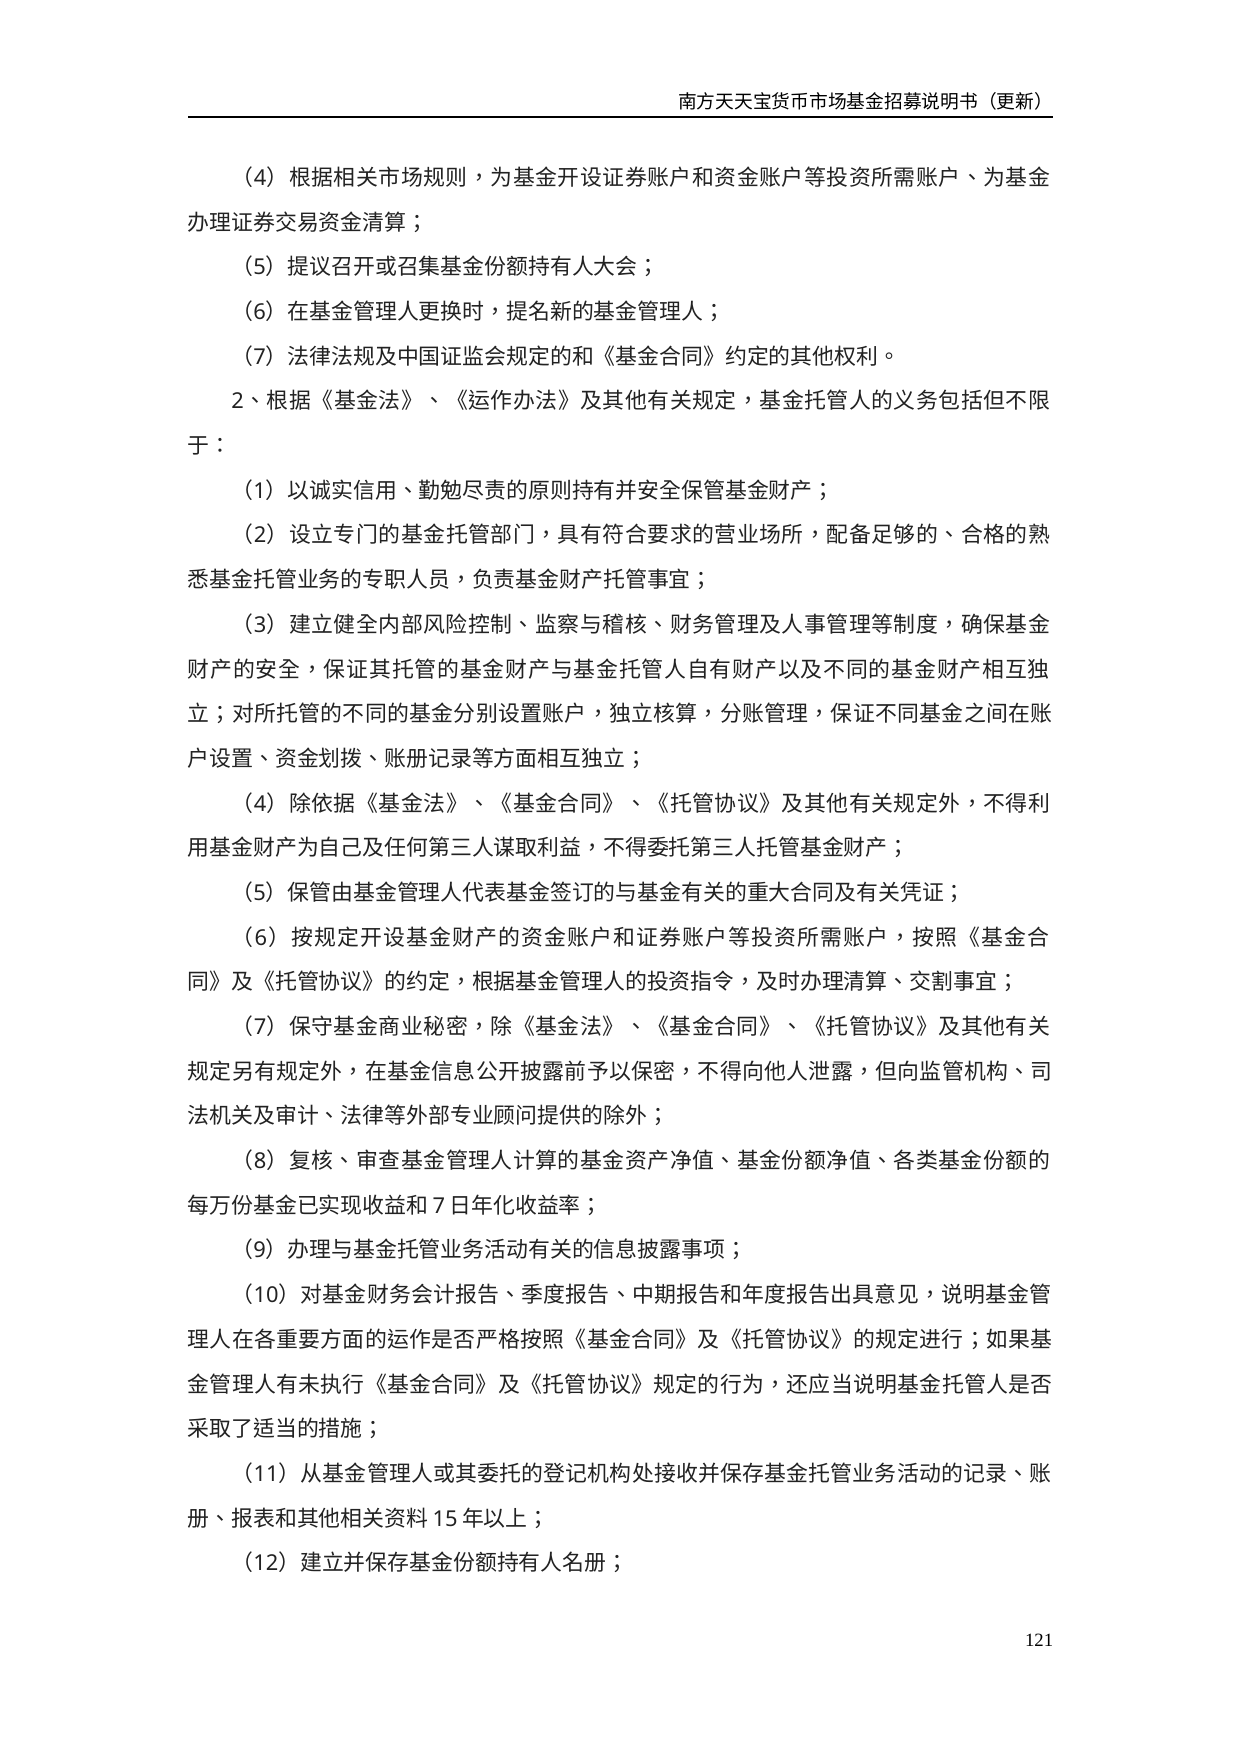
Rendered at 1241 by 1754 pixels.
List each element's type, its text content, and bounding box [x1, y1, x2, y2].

text （5）保管由基金管理人代表基金签订的与基金有关的重大合同及有关凭证； [187, 877, 1053, 907]
text （8）复核、审查基金管理人计算的基金资产净值、基金份额净值、各类基金份额的每万份基金已实现收益和7日年化收益率； [187, 1145, 1053, 1219]
text （7）法律法规及中国证监会规定的和《基金合同》约定的其他权利。 [187, 341, 1053, 371]
text （5）提议召开或召集基金份额持有人大会； [187, 251, 1053, 281]
text （6）按规定开设基金财产的资金账户和证券账户等投资所需账户，按照《基金合同》及《托管协议》的约定，根据基金管理人的投资指令，及时办理清算、交割事宜； [187, 922, 1053, 996]
text （12）建立并保存基金份额持有人名册； [187, 1547, 1053, 1577]
text （11）从基金管理人或其委托的登记机构处接收并保存基金托管业务活动的记录、账册、报表和其他相关资料15年以上； [187, 1458, 1053, 1532]
text （4）根据相关市场规则，为基金开设证券账户和资金账户等投资所需账户、为基金办理证券交易资金清算； [187, 162, 1053, 236]
text （7）保守基金商业秘密，除《基金法》、《基金合同》、《托管协议》及其他有关规定另有规定外，在基金信息公开披露前予以保密，不得向他人泄露，但向监管机构、司法机关及审计、法律等外部专业顾问提供的除外； [187, 1011, 1053, 1130]
text 2、根据《基金法》、《运作办法》及其他有关规定，基金托管人的义务包括但不限于： [187, 385, 1053, 460]
text （1）以诚实信用、勤勉尽责的原则持有并安全保管基金财产； [187, 475, 1053, 504]
text （3）建立健全内部风险控制、监察与稽核、财务管理及人事管理等制度，确保基金财产的安全，保证其托管的基金财产与基金托管人自有财产以及不同的基金财产相互独立；对所托管的不同的基金分别设置账户，独立核算，分账管理，保证不同基金之间在账户设置、资金划拨、账册记录等方面相互独立； [187, 609, 1053, 773]
text （2）设立专门的基金托管部门，具有符合要求的营业场所，配备足够的、合格的熟悉基金托管业务的专职人员，负责基金财产托管事宜； [187, 519, 1053, 594]
text （9）办理与基金托管业务活动有关的信息披露事项； [187, 1234, 1053, 1264]
text （4）除依据《基金法》、《基金合同》、《托管协议》及其他有关规定外，不得利用基金财产为自己及任何第三人谋取利益，不得委托第三人托管基金财产； [187, 788, 1053, 862]
text （6）在基金管理人更换时，提名新的基金管理人； [187, 296, 1053, 326]
text （10）对基金财务会计报告、季度报告、中期报告和年度报告出具意见，说明基金管理人在各重要方面的运作是否严格按照《基金合同》及《托管协议》的规定进行；如果基金管理人有未执行《基金合同》及《托管协议》规定的行为，还应当说明基金托管人是否采取了适当的措施； [187, 1279, 1053, 1443]
